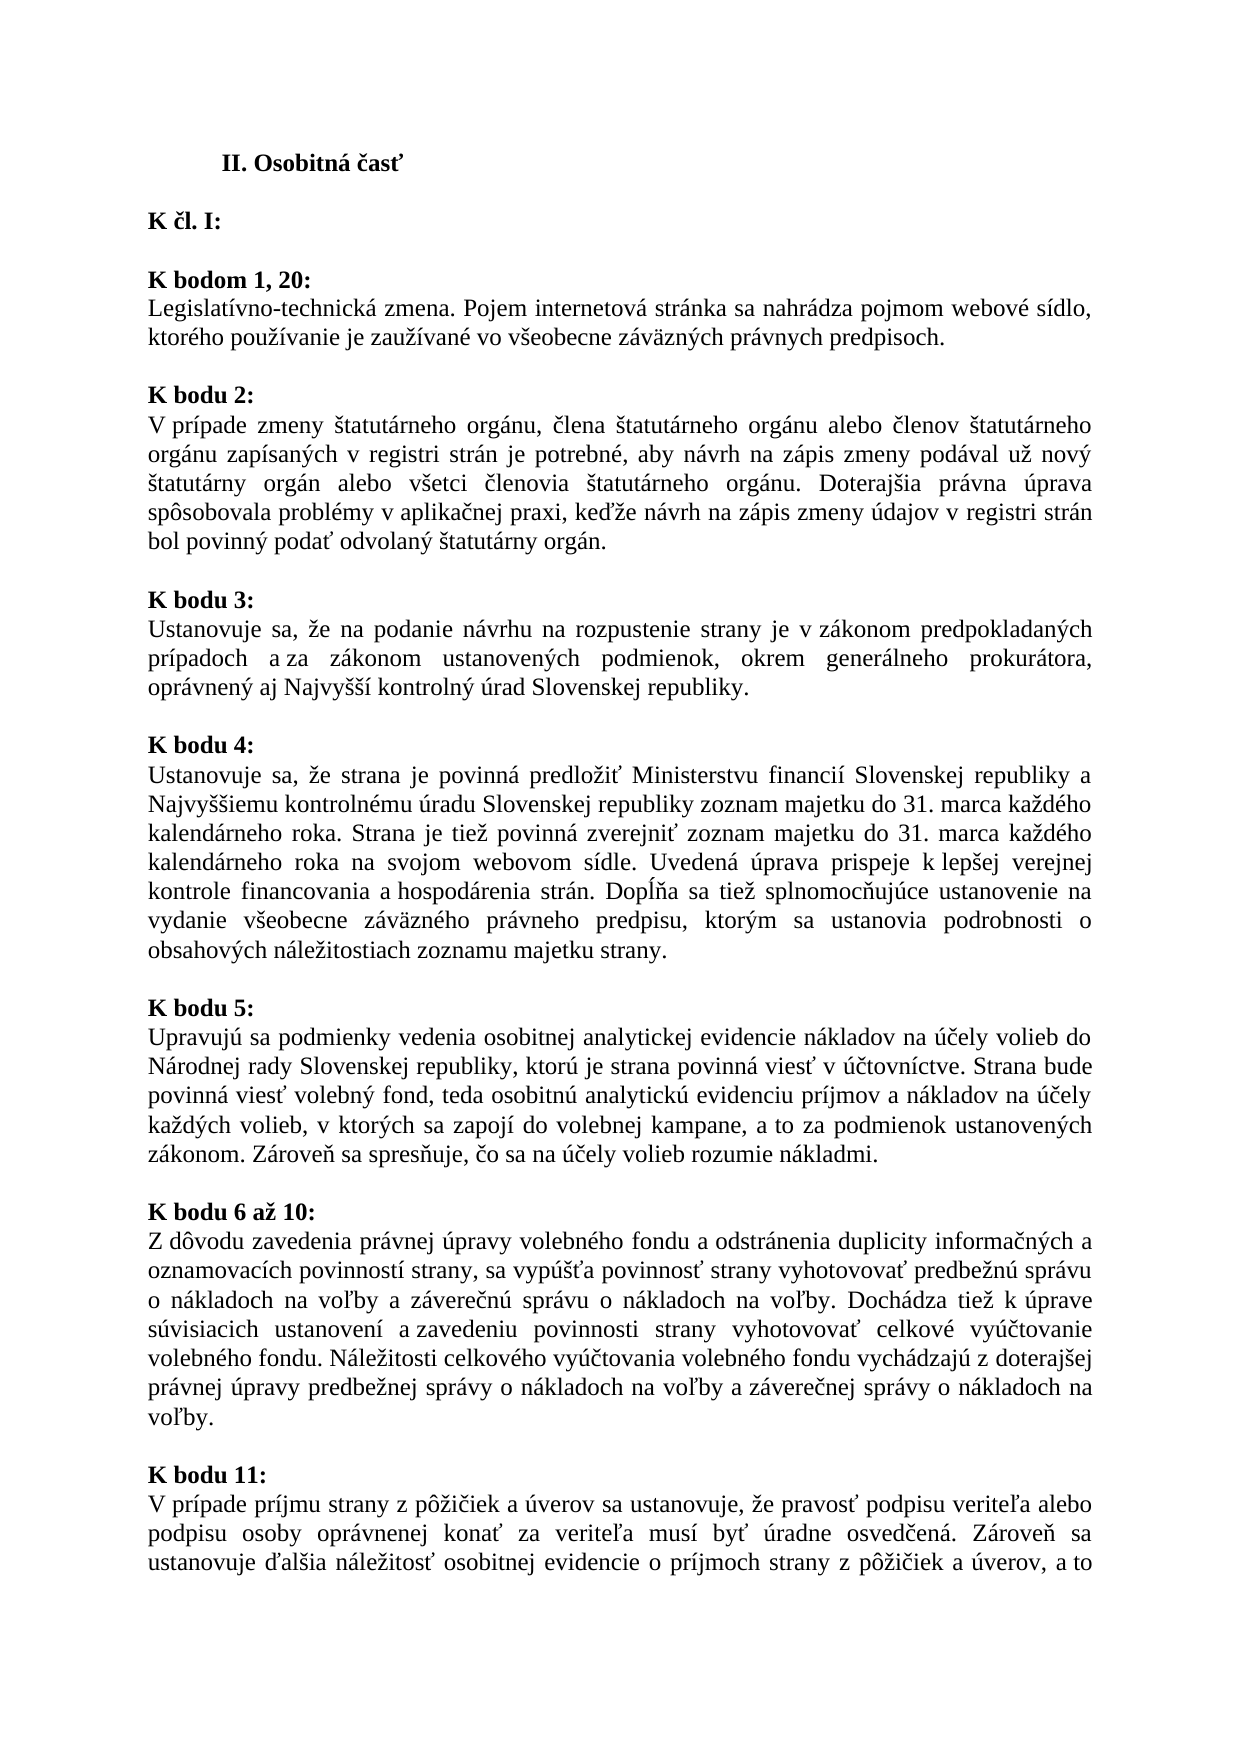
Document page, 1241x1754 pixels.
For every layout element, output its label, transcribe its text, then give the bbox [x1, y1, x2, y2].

text K bodu 5: [148, 993, 1093, 1022]
text Legislatívno-technická zmena. Pojem internetová stránka sa nahrádza pojmom webové sídlo, ktorého používanie je zaužívané vo všeobecne záväzných právnych predpisoch. [148, 293, 1093, 351]
text K bodu 3: [148, 584, 1093, 613]
text II. Osobitná časť [148, 148, 1093, 177]
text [148, 1489, 1093, 1576]
text K bodom 1, 20: [148, 264, 1093, 293]
text K čl. I: [148, 206, 1093, 235]
text K bodu 6 až 10: [148, 1197, 1093, 1226]
text K bodu 11: [148, 1459, 1093, 1489]
text K bodu 4: [148, 730, 1093, 759]
text Ustanovuje sa, že strana je povinná predložiť Ministerstvu financií Slovenskej republiky a Najvyššiemu kontrolnému úradu Slovenskej republiky zoznam majetku do 31. marca každého kalendárneho roka. Strana je tiež povinná zverejniť zoznam majetku do 31. marca každého kalendárneho roka na svojom webovom sídle. Uvedená úprava prispeje k lepšej verejnej kontrole financovania a hospodárenia strán. Dopĺňa sa tiež splnomocňujúce ustanovenie na vydanie všeobecne záväzného právneho predpisu, ktorým sa ustanovia podrobnosti o obsahových náležitostiach zoznamu majetku strany. [148, 759, 1093, 963]
text K bodu 2: [148, 380, 1093, 409]
text Upravujú sa podmienky vedenia osobitnej analytickej evidencie nákladov na účely volieb do Národnej rady Slovenskej republiky, ktorú je strana povinná viesť v účtovníctve. Strana bude povinná viesť volebný fond, teda osobitnú analytickú evidenciu príjmov a nákladov na účely každých volieb, v ktorých sa zapojí do volebnej kampane, a to za podmienok ustanovených zákonom. Zároveň sa spresňuje, čo sa na účely volieb rozumie nákladmi. [148, 1022, 1093, 1168]
text Z dôvodu zavedenia právnej úpravy volebného fondu a odstránenia duplicity informačných a oznamovacích povinností strany, sa vypúšťa povinnosť strany vyhotovovať predbežnú správu o nákladoch na voľby a záverečnú správu o nákladoch na voľby. Dochádza tiež k úprave súvisiacich ustanovení a zavedeniu povinnosti strany vyhotovovať celkové vyúčtovanie volebného fondu. Náležitosti celkového vyúčtovania volebného fondu vychádzajú z doterajšej právnej úpravy predbežnej správy o nákladoch na voľby a záverečnej správy o nákladoch na voľby. [148, 1226, 1093, 1430]
text Ustanovuje sa, že na podanie návrhu na rozpustenie strany je v zákonom predpokladaných prípadoch a za zákonom ustanovených podmienok, okrem generálneho prokurátora, oprávnený aj Najvyšší kontrolný úrad Slovenskej republiky. [148, 613, 1093, 701]
text V prípade zmeny štatutárneho orgánu, člena štatutárneho orgánu alebo členov štatutárneho orgánu zapísaných v registri strán je potrebné, aby návrh na zápis zmeny podával už nový štatutárny orgán alebo všetci členovia štatutárneho orgánu. Doterajšia právna úprava spôsobovala problémy v aplikačnej praxi, keďže návrh na zápis zmeny údajov v registri strán bol povinný podať odvolaný štatutárny orgán. [148, 409, 1093, 555]
